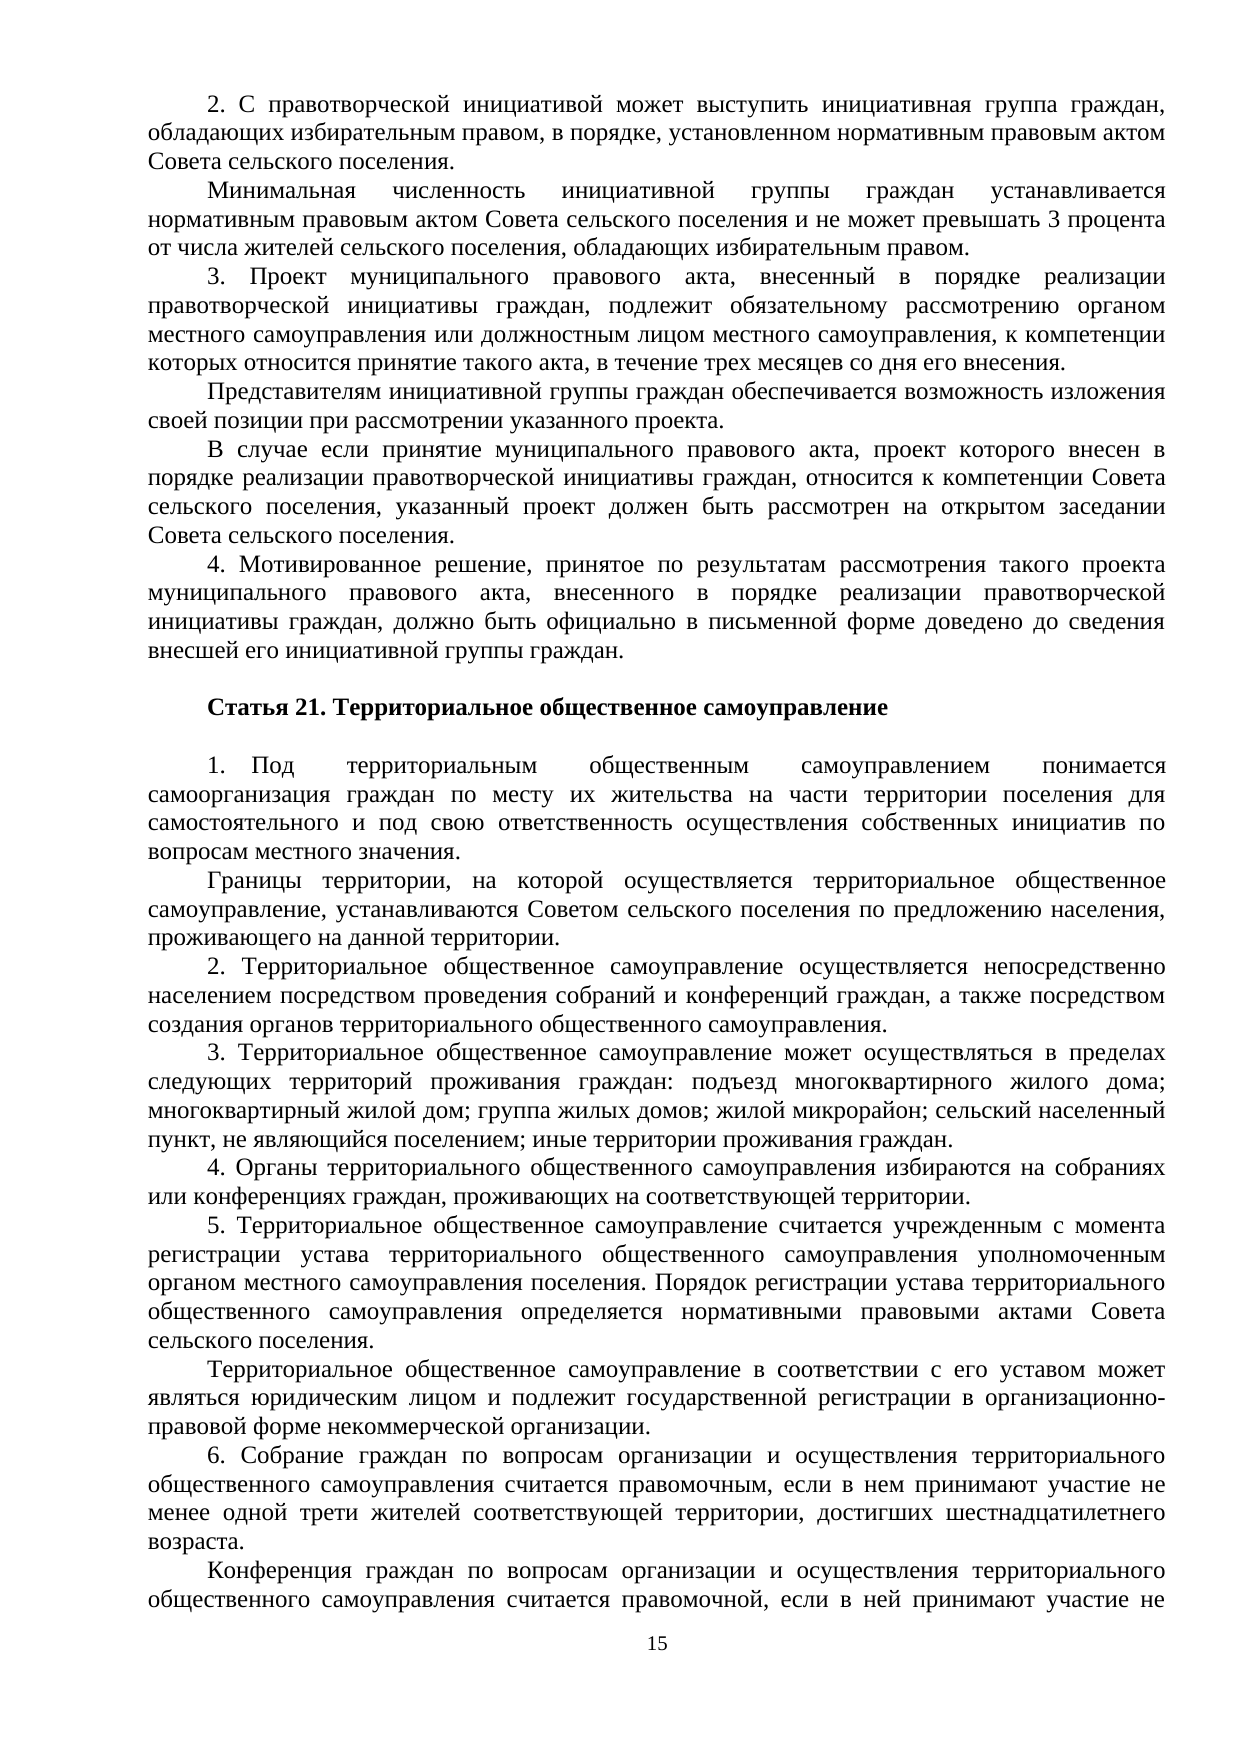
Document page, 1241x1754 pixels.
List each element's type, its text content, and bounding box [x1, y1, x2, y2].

text Представителям инициативной группы граждан обеспечивается возможность изложения своей позиции при рассмотрении указанного проекта. [148, 376, 1166, 434]
text 5. Территориальное общественное самоуправление считается учрежденным с момента регистрации устава территориального общественного самоуправления уполномоченным органом местного самоуправления поселения. Порядок регистрации устава территориального общественного самоуправления определяется нормативными правовыми актами Совета сельского поселения. [148, 1210, 1166, 1354]
text Статья 21. Территориальное общественное самоуправление [148, 692, 1166, 721]
list Под территориальным общественным самоуправлением понимается самоорганизация граждан по месту их жительства на части территории поселения для самостоятельного и под свою ответственность осуществления собственных инициатив по вопросам местного значения. [148, 750, 1166, 865]
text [148, 1555, 1166, 1612]
text 3. Территориальное общественное самоуправление может осуществляться в пределах следующих территорий проживания граждан: подъезд многоквартирного жилого дома; многоквартирный жилой дом; группа жилых домов; жилой микрорайон; сельский населенный пункт, не являющийся поселением; иные территории проживания граждан. [148, 1037, 1166, 1152]
text 3. Проект муниципального правового акта, внесенный в порядке реализации правотворческой инициативы граждан, подлежит обязательному рассмотрению органом местного самоуправления или должностным лицом местного самоуправления, к компетенции которых относится принятие такого акта, в течение трех месяцев со дня его внесения. [148, 261, 1166, 376]
text Границы территории, на которой осуществляется территориальное общественное самоуправление, устанавливаются Советом сельского поселения по предложению населения, проживающего на данной территории. [148, 865, 1166, 951]
text Территориальное общественное самоуправление в соответствии с его уставом может являться юридическим лицом и подлежит государственной регистрации в организационно-правовой форме некоммерческой организации. [148, 1354, 1166, 1440]
text 2. Территориальное общественное самоуправление осуществляется непосредственно населением посредством проведения собраний и конференций граждан, а также посредством создания органов территориального общественного самоуправления. [148, 951, 1166, 1037]
text 2. С правотворческой инициативой может выступить инициативная группа граждан, обладающих избирательным правом, в порядке, установленном нормативным правовым актом Совета сельского поселения. [148, 89, 1166, 175]
text В случае если принятие муниципального правового акта, проект которого внесен в порядке реализации правотворческой инициативы граждан, относится к компетенции Совета сельского поселения, указанный проект должен быть рассмотрен на открытом заседании Совета сельского поселения. [148, 434, 1166, 549]
text Минимальная численность инициативной группы граждан устанавливается нормативным правовым актом Совета сельского поселения и не может превышать 3 процента от числа жителей сельского поселения, обладающих избирательным правом. [148, 175, 1166, 261]
text 4. Мотивированное решение, принятое по результатам рассмотрения такого проекта муниципального правового акта, внесенного в порядке реализации правотворческой инициативы граждан, должно быть официально в письменной форме доведено до сведения внесшей его инициативной группы граждан. [148, 549, 1166, 664]
text 6. Собрание граждан по вопросам организации и осуществления территориального общественного самоуправления считается правомочным, если в нем принимают участие не менее одной трети жителей соответствующей территории, достигших шестнадцатилетнего возраста. [148, 1440, 1166, 1555]
text 4. Органы территориального общественного самоуправления избираются на собраниях или конференциях граждан, проживающих на соответствующей территории. [148, 1152, 1166, 1210]
